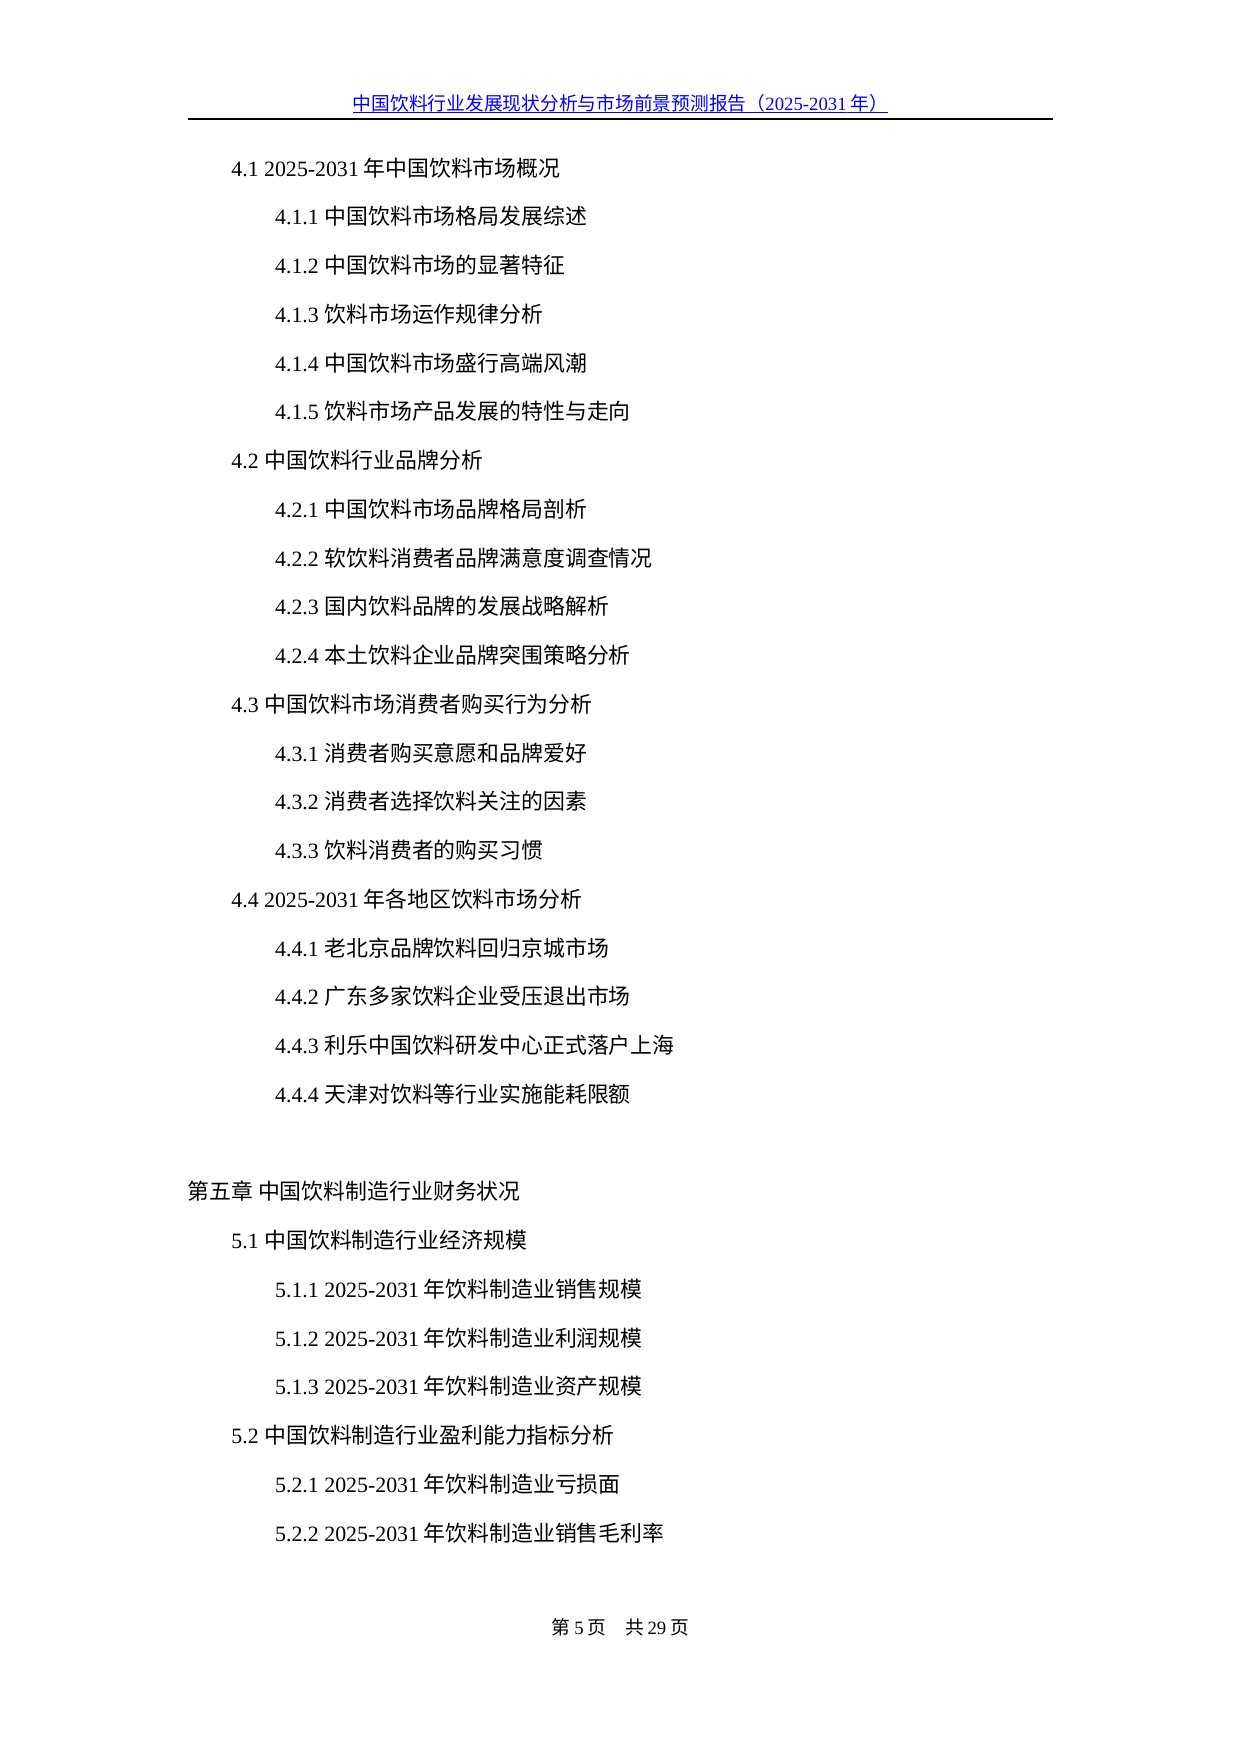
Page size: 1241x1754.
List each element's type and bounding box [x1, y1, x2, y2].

text [187, 150, 1053, 1548]
